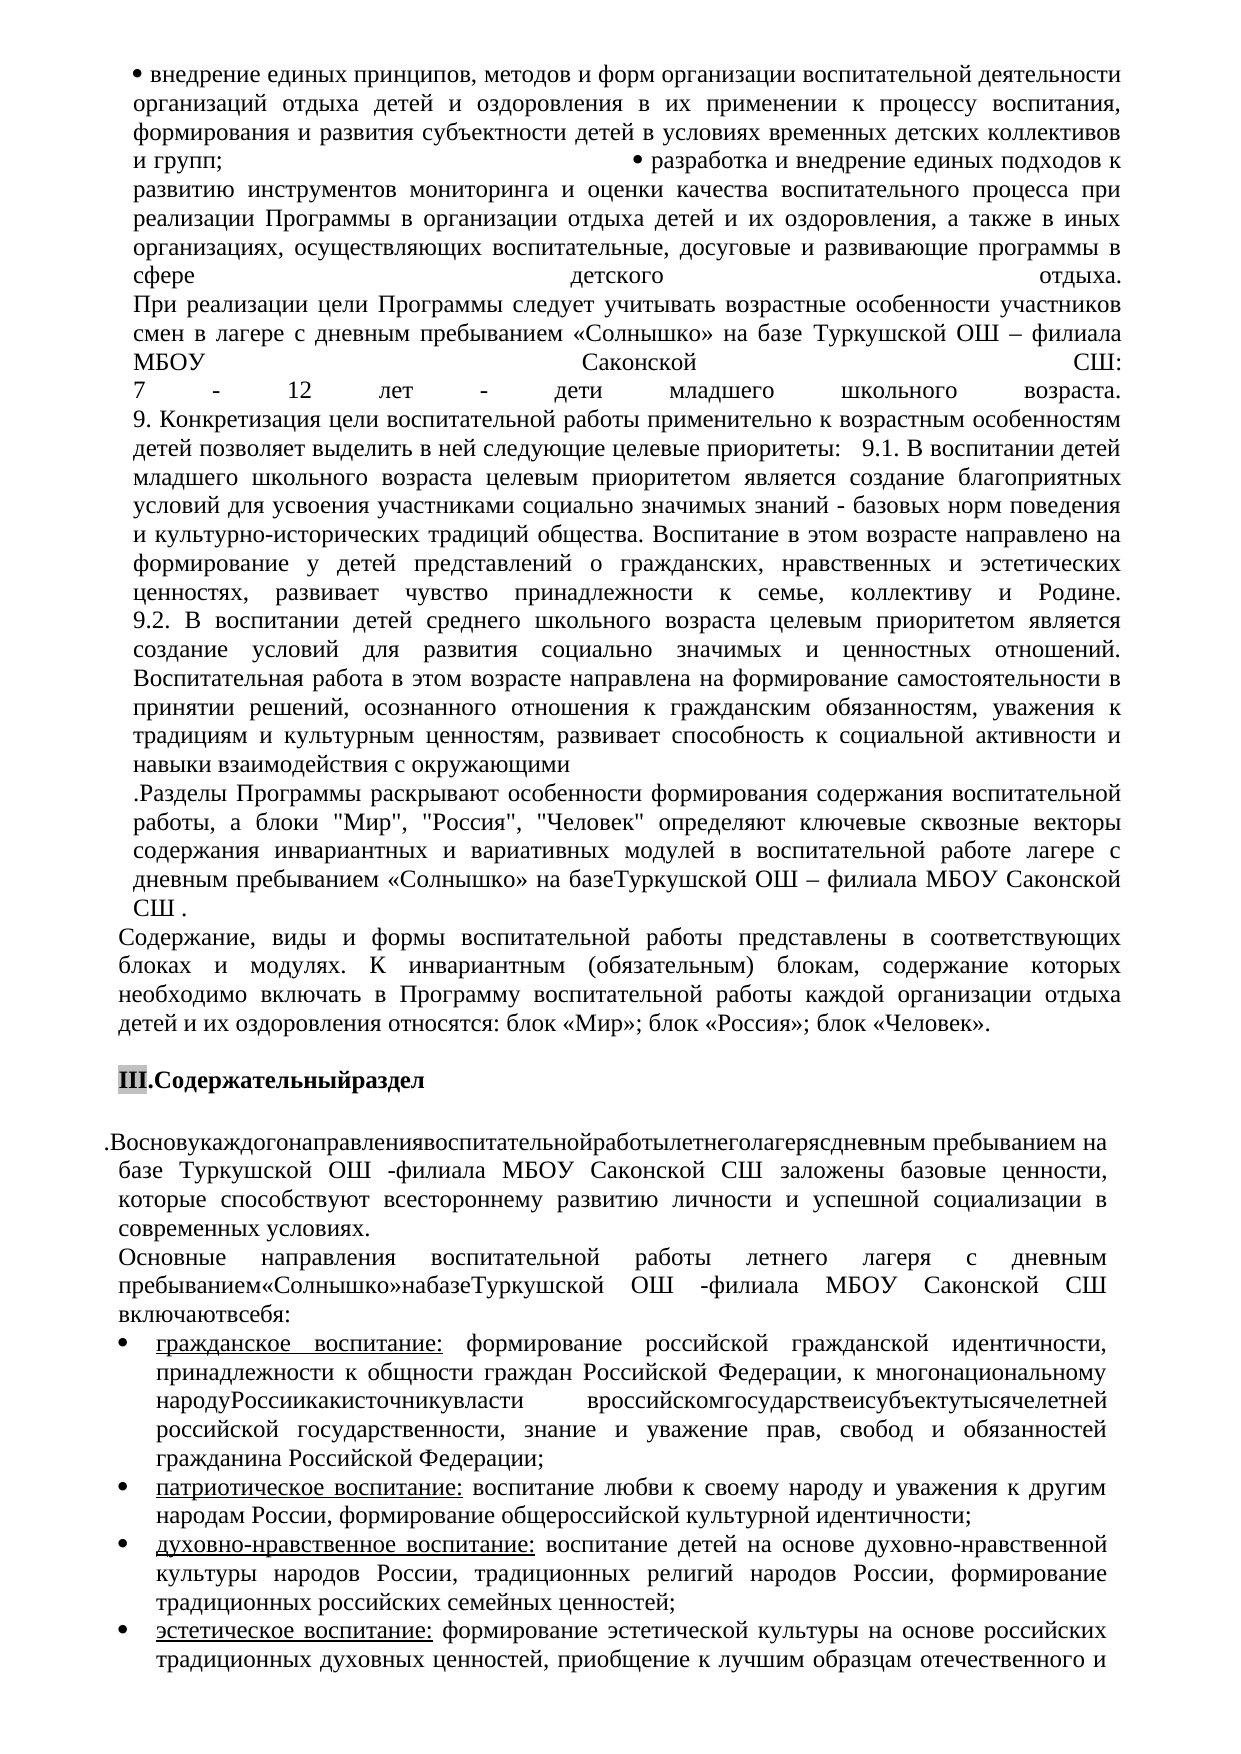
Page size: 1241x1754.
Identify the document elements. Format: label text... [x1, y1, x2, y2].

text Основные направления воспитательной работы летнего лагеря с дневным пребыванием«Солнышко»набазеТуркушской ОШ -филиала МБОУ Саконской СШ включаютвсебя: [118, 1242, 1108, 1328]
text .Восновукаждогонаправлениявоспитательнойработылетнеголагерясдневным пребыванием на базе Туркушской ОШ -филиала МБОУ Саконской СШ заложены базовые ценности, которые способствуют всестороннему развитию личности и успешной социализации в современных условиях. [103, 1127, 1108, 1242]
list гражданское воспитание: формирование российской гражданской идентичности, принадлежности к общности граждан Российской Федерации, к многонациональному народуРоссиикакисточникувласти вроссийскомгосударствеисубъектутысячелетней российской государственности, знание и уважение прав, свобод и обязанностей гражданина Российской Федерации; [118, 1328, 1108, 1472]
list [118, 1615, 1107, 1673]
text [133, 59, 1122, 778]
text .Разделы Программы раскрывают особенности формирования содержания воспитательной работы, а блоки "Мир", "Россия", "Человек" определяют ключевые сквозные векторы содержания инвариантных и вариативных модулей в воспитательной работе лагере с дневным пребыванием «Солнышко» на базеТуркушской ОШ – филиала МБОУ Саконской СШ . [133, 778, 1122, 922]
subtitle III.Содержательныйраздел [147, 1065, 1122, 1094]
list духовно-нравственное воспитание: воспитание детей на основе духовно-нравственной культуры народов России, традиционных религий народов России, формирование традиционных российских семейных ценностей; [118, 1529, 1108, 1615]
list патриотическое воспитание: воспитание любви к своему народу и уважения к другим народам России, формирование общероссийской культурной идентичности; [118, 1472, 1107, 1529]
text Содержание, виды и формы воспитательной работы представлены в соответствующих блоках и модулях. К инвариантным (обязательным) блокам, содержание которых необходимо включать в Программу воспитательной работы каждой организации отдыха детей и их оздоровления относятся: блок «Мир»; блок «Россия»; блок «Человек». [118, 922, 1122, 1037]
